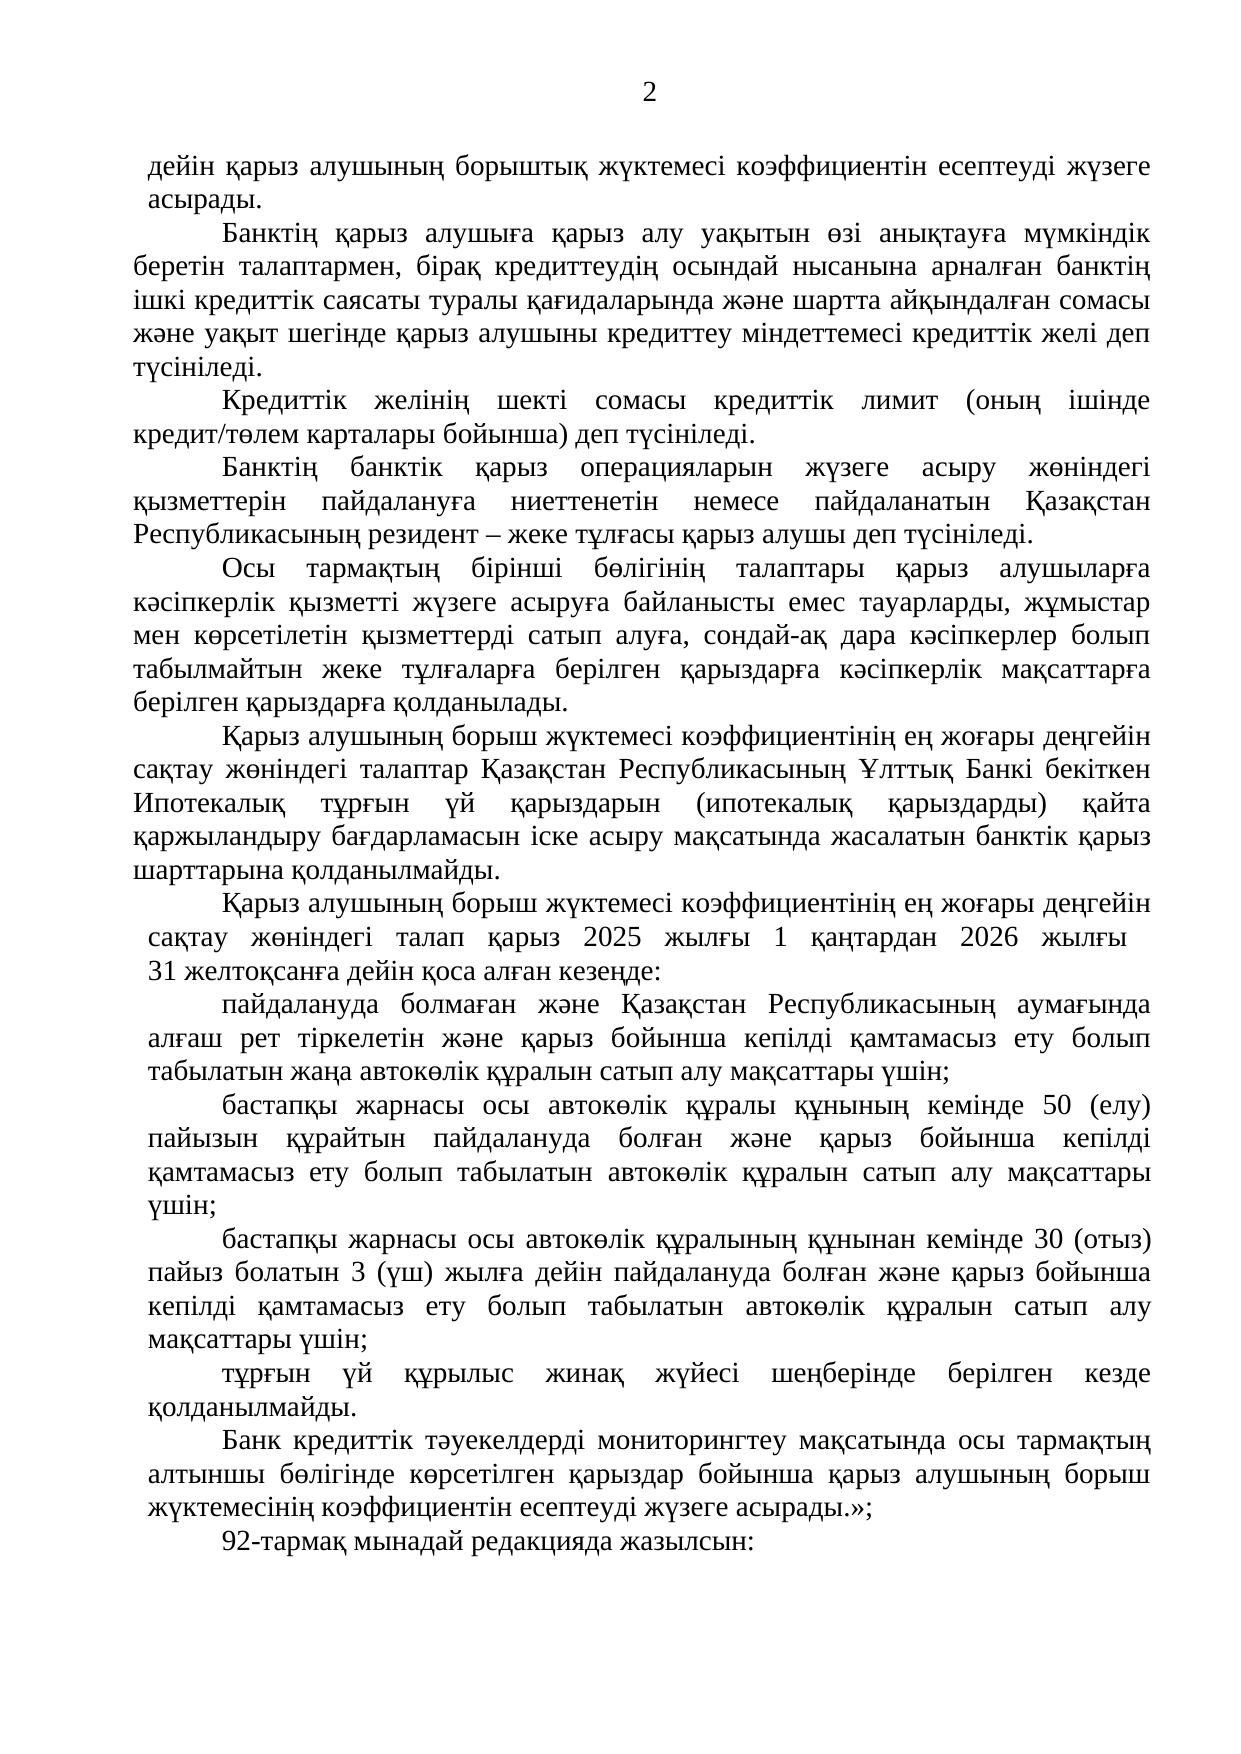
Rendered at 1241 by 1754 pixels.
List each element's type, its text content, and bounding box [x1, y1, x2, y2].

text тұрғын үй құрылыс жинақ жүйесі шеңберінде берілген кезде қолданылмайды. [148, 1355, 1152, 1422]
text Кредиттік желінің шекті сомасы кредиттік лимит (оның ішінде кредит/төлем карталары бойынша) деп түсініледі. [133, 382, 1152, 449]
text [148, 148, 1152, 215]
text Қарыз алушының борыш жүктемесі коэффициентінің ең жоғары деңгейін сақтау жөніндегі талаптар Қазақстан Республикасының Ұлттық Банкі бекіткен Ипотекалық тұрғын үй қарыздарын (ипотекалық қарыздарды) қайта қаржыландыру бағдарламасын іске асыру мақсатында жасалатын банктік қарыз шарттарына қолданылмайды. [133, 718, 1152, 886]
text бастапқы жарнасы осы автокөлік құралының құнынан кемінде 30 (отыз) пайыз болатын 3 (үш) жылға дейін пайдалануда болған және қарыз бойынша кепілді қамтамасыз ету болып табылатын автокөлік құралын сатып алу мақсаттары үшін; [148, 1221, 1152, 1355]
text пайдалануда болмаған және Қазақстан Республикасының аумағында алғаш рет тіркелетін және қарыз бойынша кепілді қамтамасыз ету болып табылатын жаңа автокөлік құралын сатып алу мақсаттары үшін; [148, 986, 1152, 1087]
text бастапқы жарнасы осы автокөлік құралы құнының кемінде 50 (елу) пайызын құрайтын пайдалануда болған және қарыз бойынша кепілді қамтамасыз ету болып табылатын автокөлік құралын сатып алу мақсаттары үшін; [148, 1087, 1152, 1221]
text Банктің банктік қарыз операцияларын жүзеге асыру жөніндегі қызметтерін пайдалануға ниеттенетін немесе пайдаланатын Қазақстан Республикасының резидент – жеке тұлғасы қарыз алушы деп түсініледі. [133, 449, 1152, 550]
text Осы тармақтың бірінші бөлігінің талаптары қарыз алушыларға кәсіпкерлік қызметті жүзеге асыруға байланысты емес тауарларды, жұмыстар мен көрсетілетін қызметтерді сатып алуға, сондай-ақ дара кәсіпкерлер болып табылмайтын жеке тұлғаларға берілген қарыздарға кәсіпкерлік мақсаттарға берілген қарыздарға қолданылады. [133, 550, 1152, 718]
text Банк кредиттік тәуекелдерді мониторингтеу мақсатында осы тармақтың алтыншы бөлігінде көрсетілген қарыздар бойынша қарыз алушының борыш жүктемесінің коэффициентін есептеуді жүзеге асырады.»; [148, 1422, 1152, 1523]
text 92-тармақ мынадай редакцияда жазылсын: [148, 1523, 1152, 1556]
text Банктің қарыз алушыға қарыз алу уақытын өзі анықтауға мүмкіндік беретін талаптармен, бірақ кредиттеудің осындай нысанына арналған банктің ішкі кредиттік саясаты туралы қағидаларында және шартта айқындалған сомасы және уақыт шегінде қарыз алушыны кредиттеу міндеттемесі кредиттік желі деп түсініледі. [133, 215, 1152, 382]
text Қарыз алушының борыш жүктемесі коэффициентінің ең жоғары деңгейін сақтау жөніндегі талап қарыз 2025 жылғы 1 қаңтардан 2026 жылғы 31 желтоқсанға дейін қоса алған кезеңде: [148, 886, 1152, 986]
